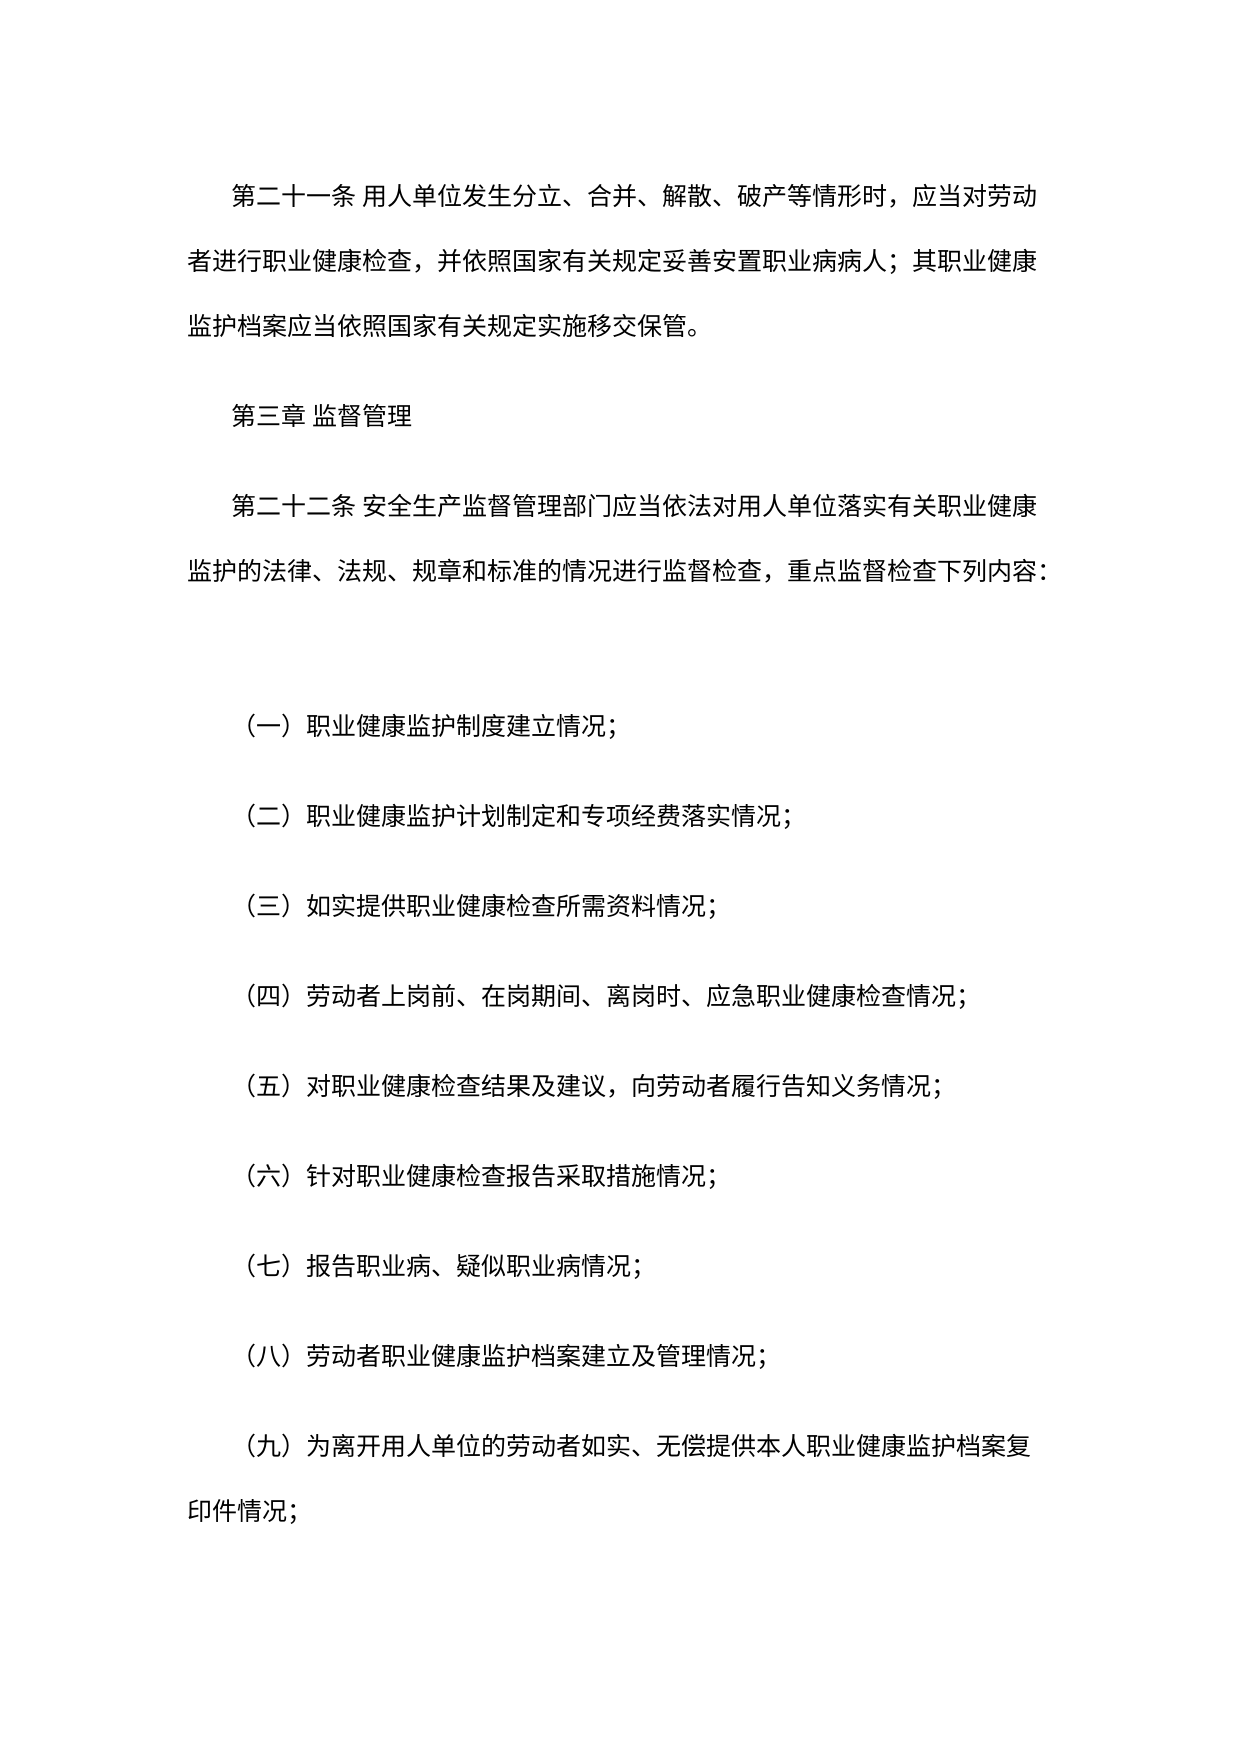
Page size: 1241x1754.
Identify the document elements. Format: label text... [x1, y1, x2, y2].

text （七）报告职业病、疑似职业病情况； [187, 1232, 1053, 1297]
text （二）职业健康监护计划制定和专项经费落实情况； [187, 782, 1053, 847]
text （四）劳动者上岗前、在岗期间、离岗时、应急职业健康检查情况； [187, 962, 1053, 1027]
text 第二十二条 安全生产监督管理部门应当依法对用人单位落实有关职业健康监护的法律、法规、规章和标准的情况进行监督检查，重点监督检查下列内容： [187, 472, 1053, 667]
text （六）针对职业健康检查报告采取措施情况； [187, 1142, 1053, 1207]
text （八）劳动者职业健康监护档案建立及管理情况； [187, 1322, 1053, 1387]
text （一）职业健康监护制度建立情况； [187, 692, 1053, 757]
text （九）为离开用人单位的劳动者如实、无偿提供本人职业健康监护档案复印件情况； [187, 1412, 1053, 1542]
text 第二十一条 用人单位发生分立、合并、解散、破产等情形时，应当对劳动者进行职业健康检查，并依照国家有关规定妥善安置职业病病人；其职业健康监护档案应当依照国家有关规定实施移交保管。 [187, 162, 1053, 357]
text （三）如实提供职业健康检查所需资料情况； [187, 872, 1053, 937]
text （五）对职业健康检查结果及建议，向劳动者履行告知义务情况； [187, 1052, 1053, 1117]
text 第三章 监督管理 [187, 382, 1053, 447]
